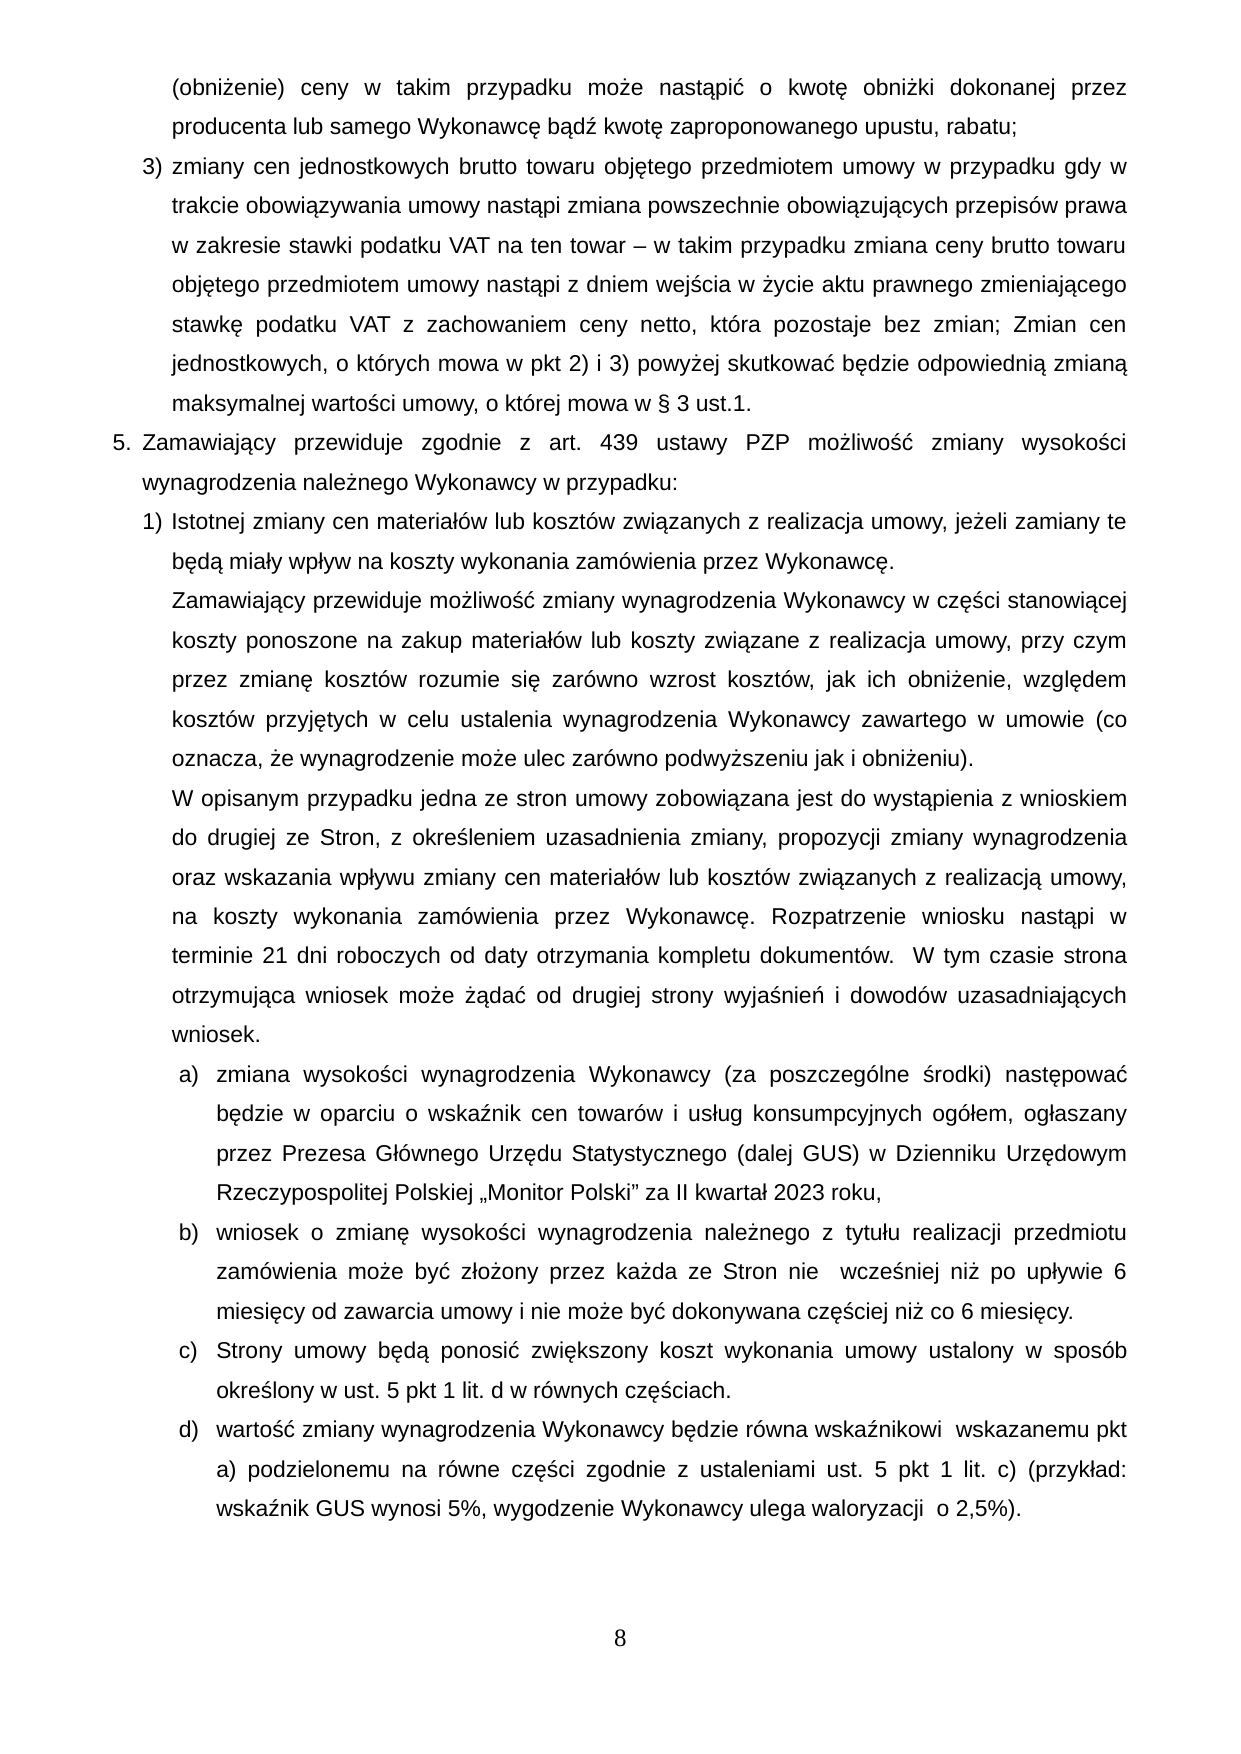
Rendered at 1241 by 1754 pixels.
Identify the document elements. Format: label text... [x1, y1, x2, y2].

list Zamawiający przewiduje zgodnie z art. 439 ustawy PZP możliwość zmiany wysokości wynagrodzenia należnego Wykonawcy w przypadku: [112, 429, 1128, 495]
list wartość zmiany wynagrodzenia Wykonawcy będzie równa wskaźnikowi wskazanemu pkt a) podzielonemu na równe części zgodnie z ustaleniami ust. 5 pkt 1 lit. c) (przykład: wskaźnik GUS wynosi 5%, wygodzenie Wykonawcy ulega waloryzacji o 2,5%). [178, 1416, 1128, 1521]
text W opisanym przypadku jedna ze stron umowy zobowiązana jest do wystąpienia z wnioskiem do drugiej ze Stron, z określeniem uzasadnienia zmiany, propozycji zmiany wynagrodzenia oraz wskazania wpływu zmiany cen materiałów lub kosztów związanych z realizacją umowy, na koszty wykonania zamówienia przez Wykonawcę. Rozpatrzenie wniosku nastąpi w terminie 21 dni roboczych od daty otrzymania kompletu dokumentów. W tym czasie strona otrzymująca wniosek może żądać od drugiej strony wyjaśnień i dowodów uzasadniających wniosek. [172, 784, 1128, 1048]
list zmiany cen jednostkowych brutto towaru objętego przedmiotem umowy w przypadku gdy w trakcie obowiązywania umowy nastąpi zmiana powszechnie obowiązujących przepisów prawa w zakresie stawki podatku VAT na ten towar – w takim przypadku zmiana ceny brutto towaru objętego przedmiotem umowy nastąpi z dniem wejścia w życie aktu prawnego zmieniającego stawkę podatku VAT z zachowaniem ceny netto, która pozostaje bez zmian; Zmian cen jednostkowych, o których mowa w pkt 2) i 3) powyżej skutkować będzie odpowiednią zmianą maksymalnej wartości umowy, o której mowa w § 3 ust.1. [142, 153, 1128, 416]
list wniosek o zmianę wysokości wynagrodzenia należnego z tytułu realizacji przedmiotu zamówienia może być złożony przez każda ze Stron nie wcześniej niż po upływie 6 miesięcy od zawarcia umowy i nie może być dokonywana częściej niż co 6 miesięcy. [178, 1219, 1128, 1324]
list Strony umowy będą ponosić zwiększony koszt wykonania umowy ustalony w sposób określony w ust. 5 pkt 1 lit. d w równych częściach. [178, 1337, 1128, 1403]
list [142, 74, 1128, 140]
text Zamawiający przewiduje możliwość zmiany wynagrodzenia Wykonawcy w części stanowiącej koszty ponoszone na zakup materiałów lub koszty związane z realizacja umowy, przy czym przez zmianę kosztów rozumie się zarówno wzrost kosztów, jak ich obniżenie, względem kosztów przyjętych w celu ustalenia wynagrodzenia Wykonawcy zawartego w umowie (co oznacza, że wynagrodzenie może ulec zarówno podwyższeniu jak i obniżeniu). [172, 587, 1128, 771]
list zmiana wysokości wynagrodzenia Wykonawcy (za poszczególne środki) następować będzie w oparciu o wskaźnik cen towarów i usług konsumpcyjnych ogółem, ogłaszany przez Prezesa Głównego Urzędu Statystycznego (dalej GUS) w Dzienniku Urzędowym Rzeczypospolitej Polskiej „Monitor Polski” za II kwartał 2023 roku, [178, 1061, 1128, 1206]
list Istotnej zmiany cen materiałów lub kosztów związanych z realizacja umowy, jeżeli zamiany te będą miały wpływ na koszty wykonania zamówienia przez Wykonawcę. [142, 508, 1128, 574]
